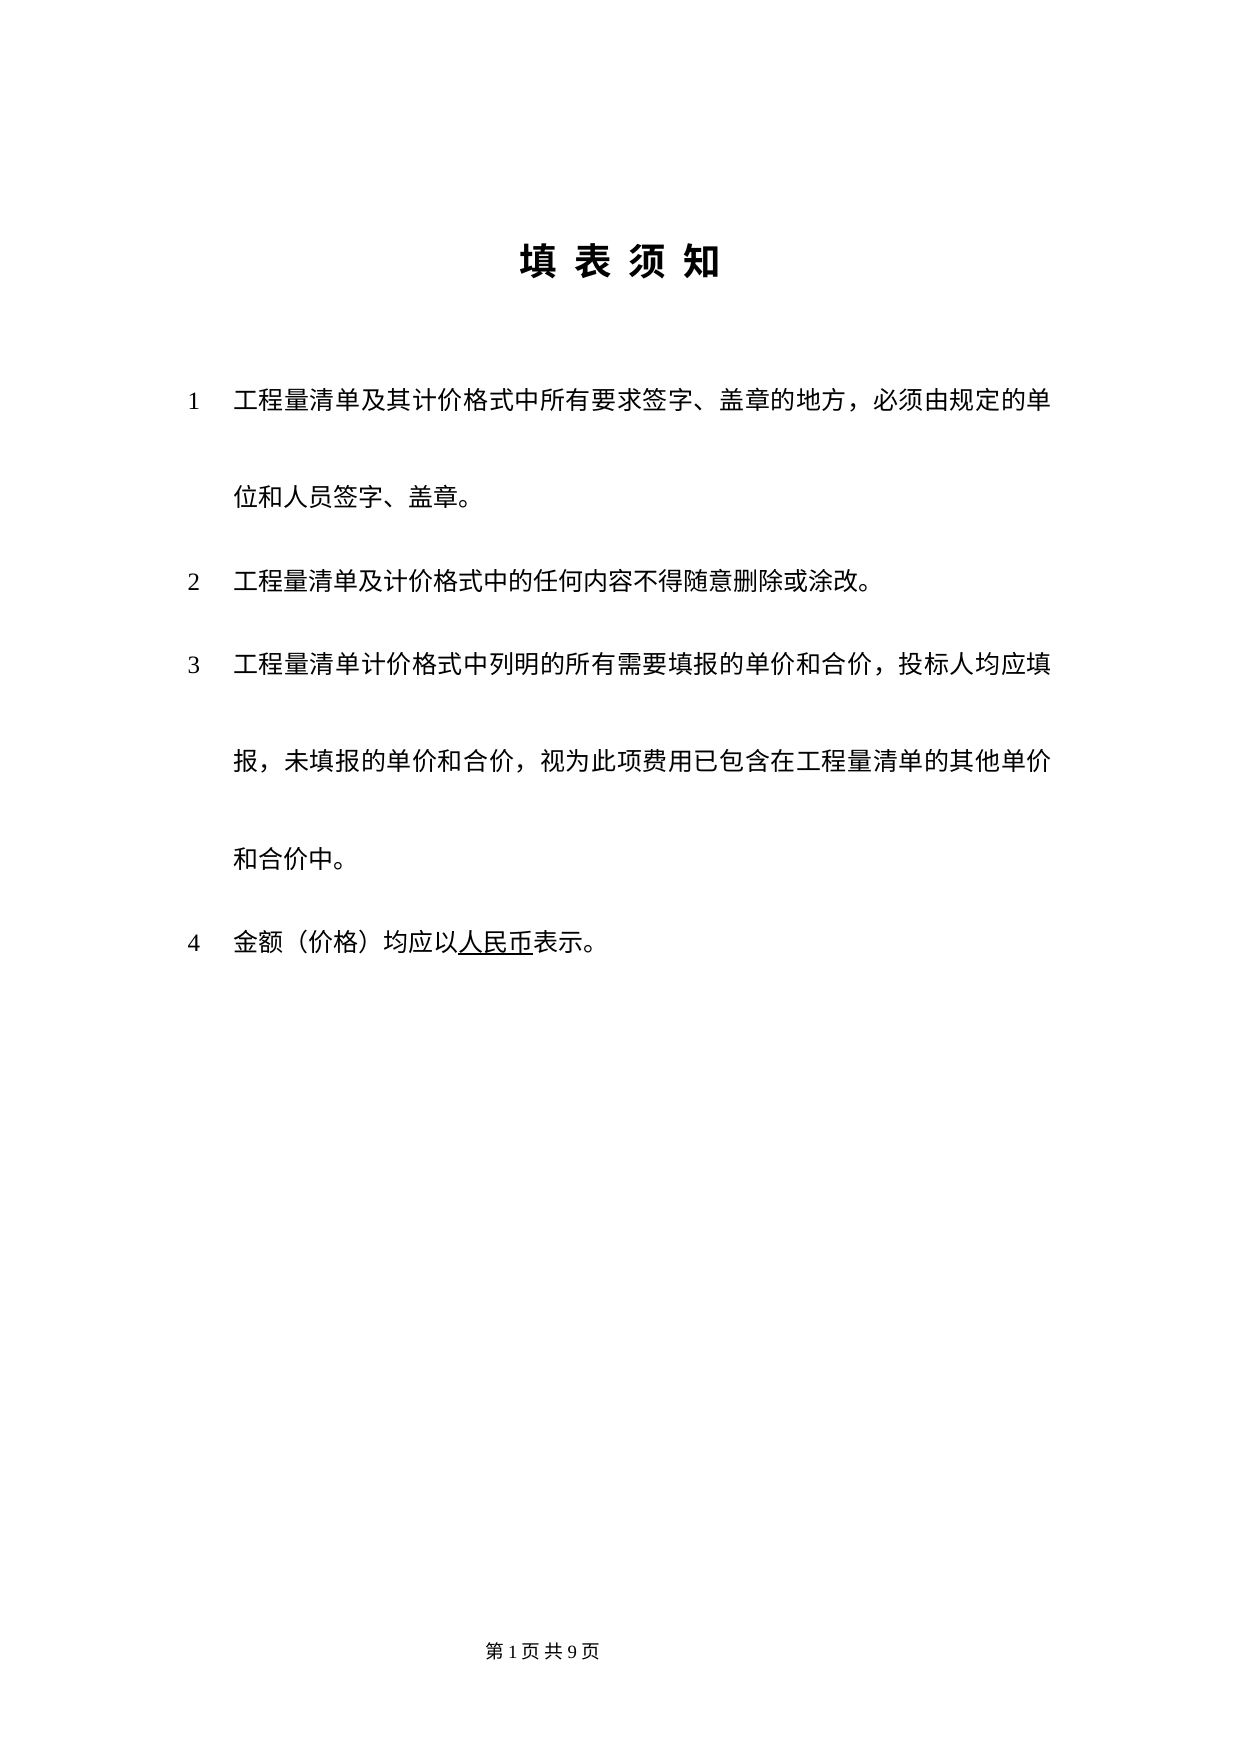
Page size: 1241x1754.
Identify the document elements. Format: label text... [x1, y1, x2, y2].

list 工程量清单计价格式中列明的所有需要填报的单价和合价，投标人均应填报，未填报的单价和合价，视为此项费用已包含在工程量清单的其他单价和合价中。 [187, 630, 1053, 890]
list 工程量清单及其计价格式中所有要求签字、盖章的地方，必须由规定的单位和人员签字、盖章。 [187, 366, 1053, 528]
list 工程量清单及计价格式中的任何内容不得随意删除或涂改。 [187, 547, 1053, 612]
list 金额（价格）均应以人民币表示。 [187, 908, 1053, 973]
text 填 表 须 知 [187, 227, 1053, 292]
